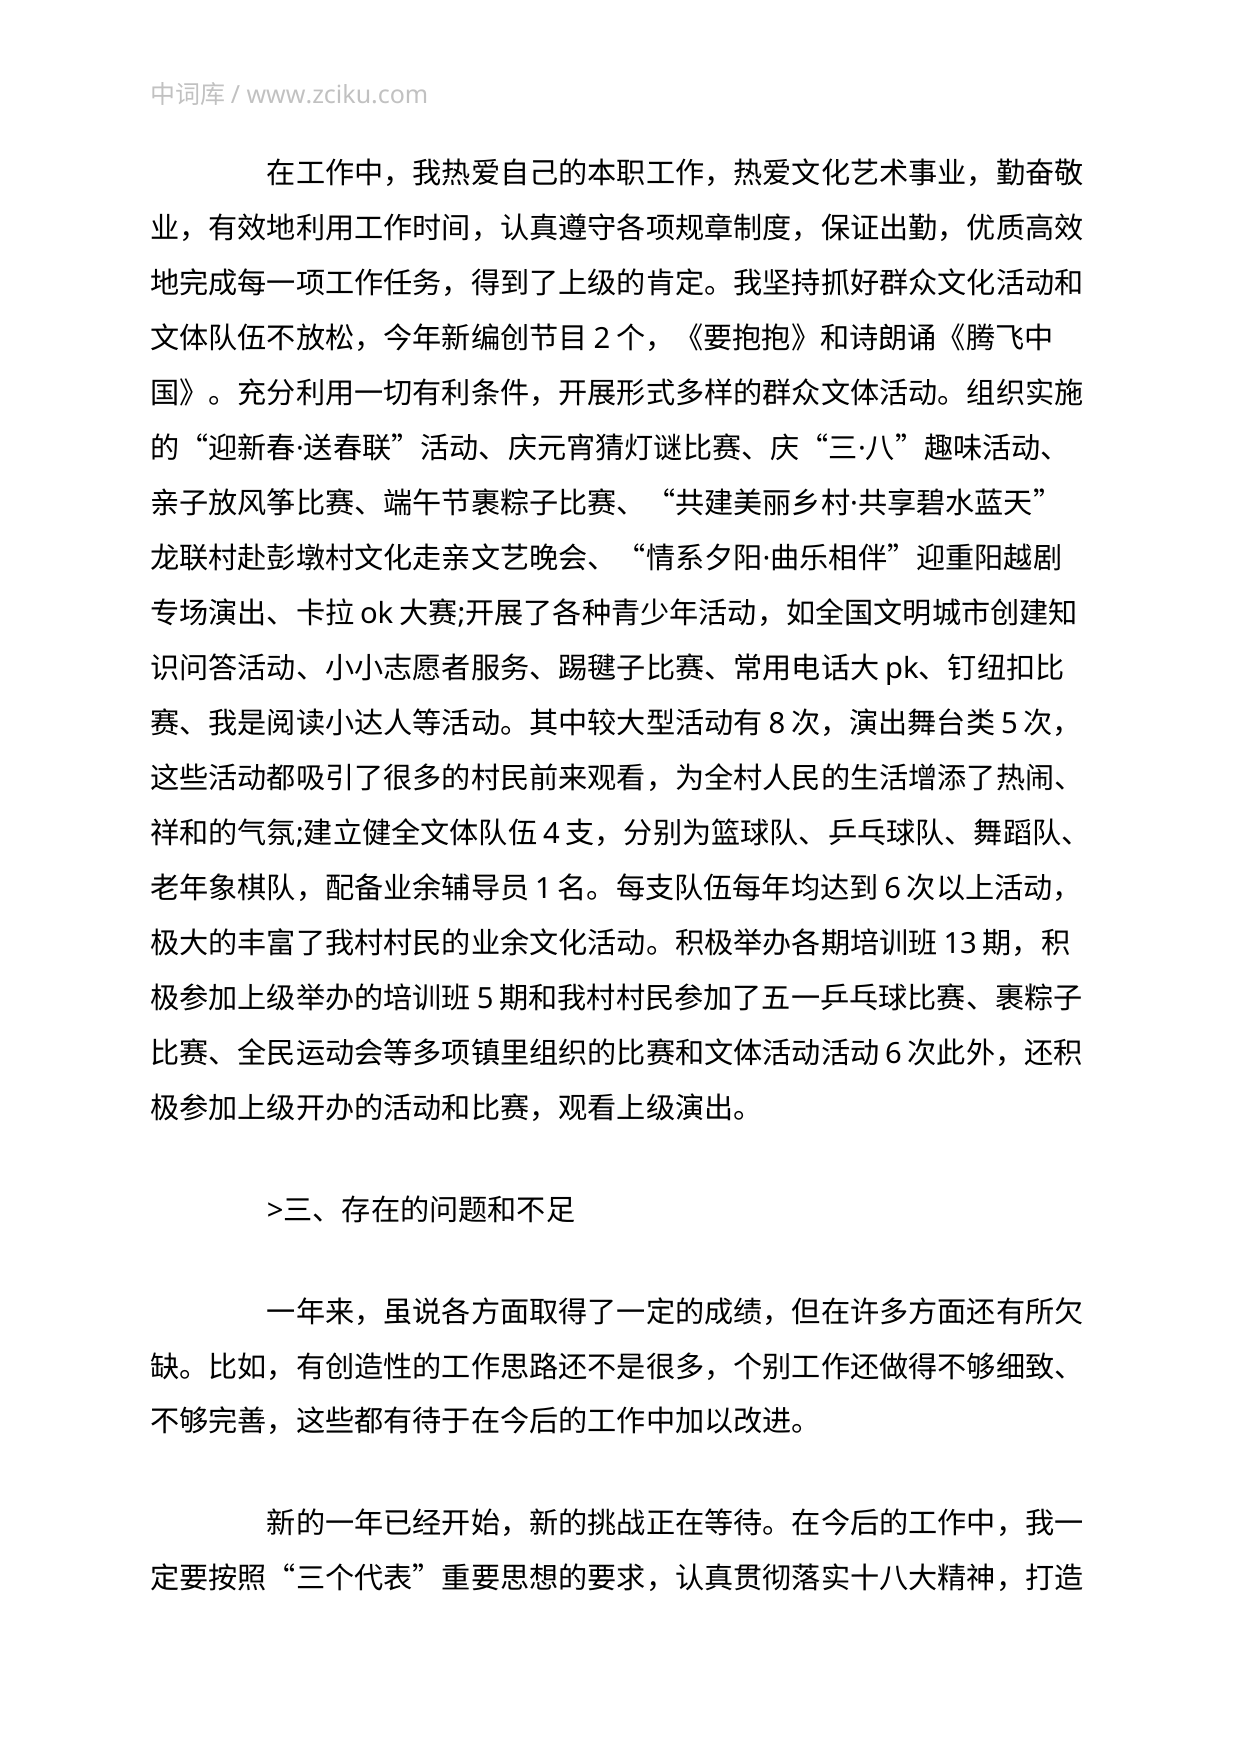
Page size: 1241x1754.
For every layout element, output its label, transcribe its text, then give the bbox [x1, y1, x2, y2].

text >三、存在的问题和不足 [150, 1186, 1090, 1229]
text 在工作中，我热爱自己的本职工作，热爱文化艺术事业，勤奋敬业，有效地利用工作时间，认真遵守各项规章制度，保证出勤，优质高效地完成每一项工作任务，得到了上级的肯定。我坚持抓好群众文化活动和文体队伍不放松，今年新编创节目2个，《要抱抱》和诗朗诵《腾飞中国》。充分利用一切有利条件，开展形式多样的群众文体活动。组织实施的“迎新春·送春联”活动、庆元宵猜灯谜比赛、庆“三·八”趣味活动、亲子放风筝比赛、端午节裹粽子比赛、“共建美丽乡村·共享碧水蓝天”龙联村赴彭墩村文化走亲文艺晚会、“情系夕阳·曲乐相伴”迎重阳越剧专场演出、卡拉ok大赛;开展了各种青少年活动，如全国文明城市创建知识问答活动、小小志愿者服务、踢毽子比赛、常用电话大pk、钉纽扣比赛、我是阅读小达人等活动。其中较大型活动有8次，演出舞台类5次，这些活动都吸引了很多的村民前来观看，为全村人民的生活增添了热闹、祥和的气氛;建立健全文体队伍4支，分别为篮球队、乒乓球队、舞蹈队、老年象棋队，配备业余辅导员1名。每支队伍每年均达到6次以上活动，极大的丰富了我村村民的业余文化活动。积极举办各期培训班13期，积极参加上级举办的培训班5期和我村村民参加了五一乒乓球比赛、裹粽子比赛、全民运动会等多项镇里组织的比赛和文体活动活动6次此外，还积极参加上级开办的活动和比赛，观看上级演出。 [150, 150, 1090, 1127]
text 一年来，虽说各方面取得了一定的成绩，但在许多方面还有所欠缺。比如，有创造性的工作思路还不是很多，个别工作还做得不够细致、不够完善，这些都有待于在今后的工作中加以改进。 [150, 1288, 1090, 1440]
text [150, 1500, 1090, 1597]
